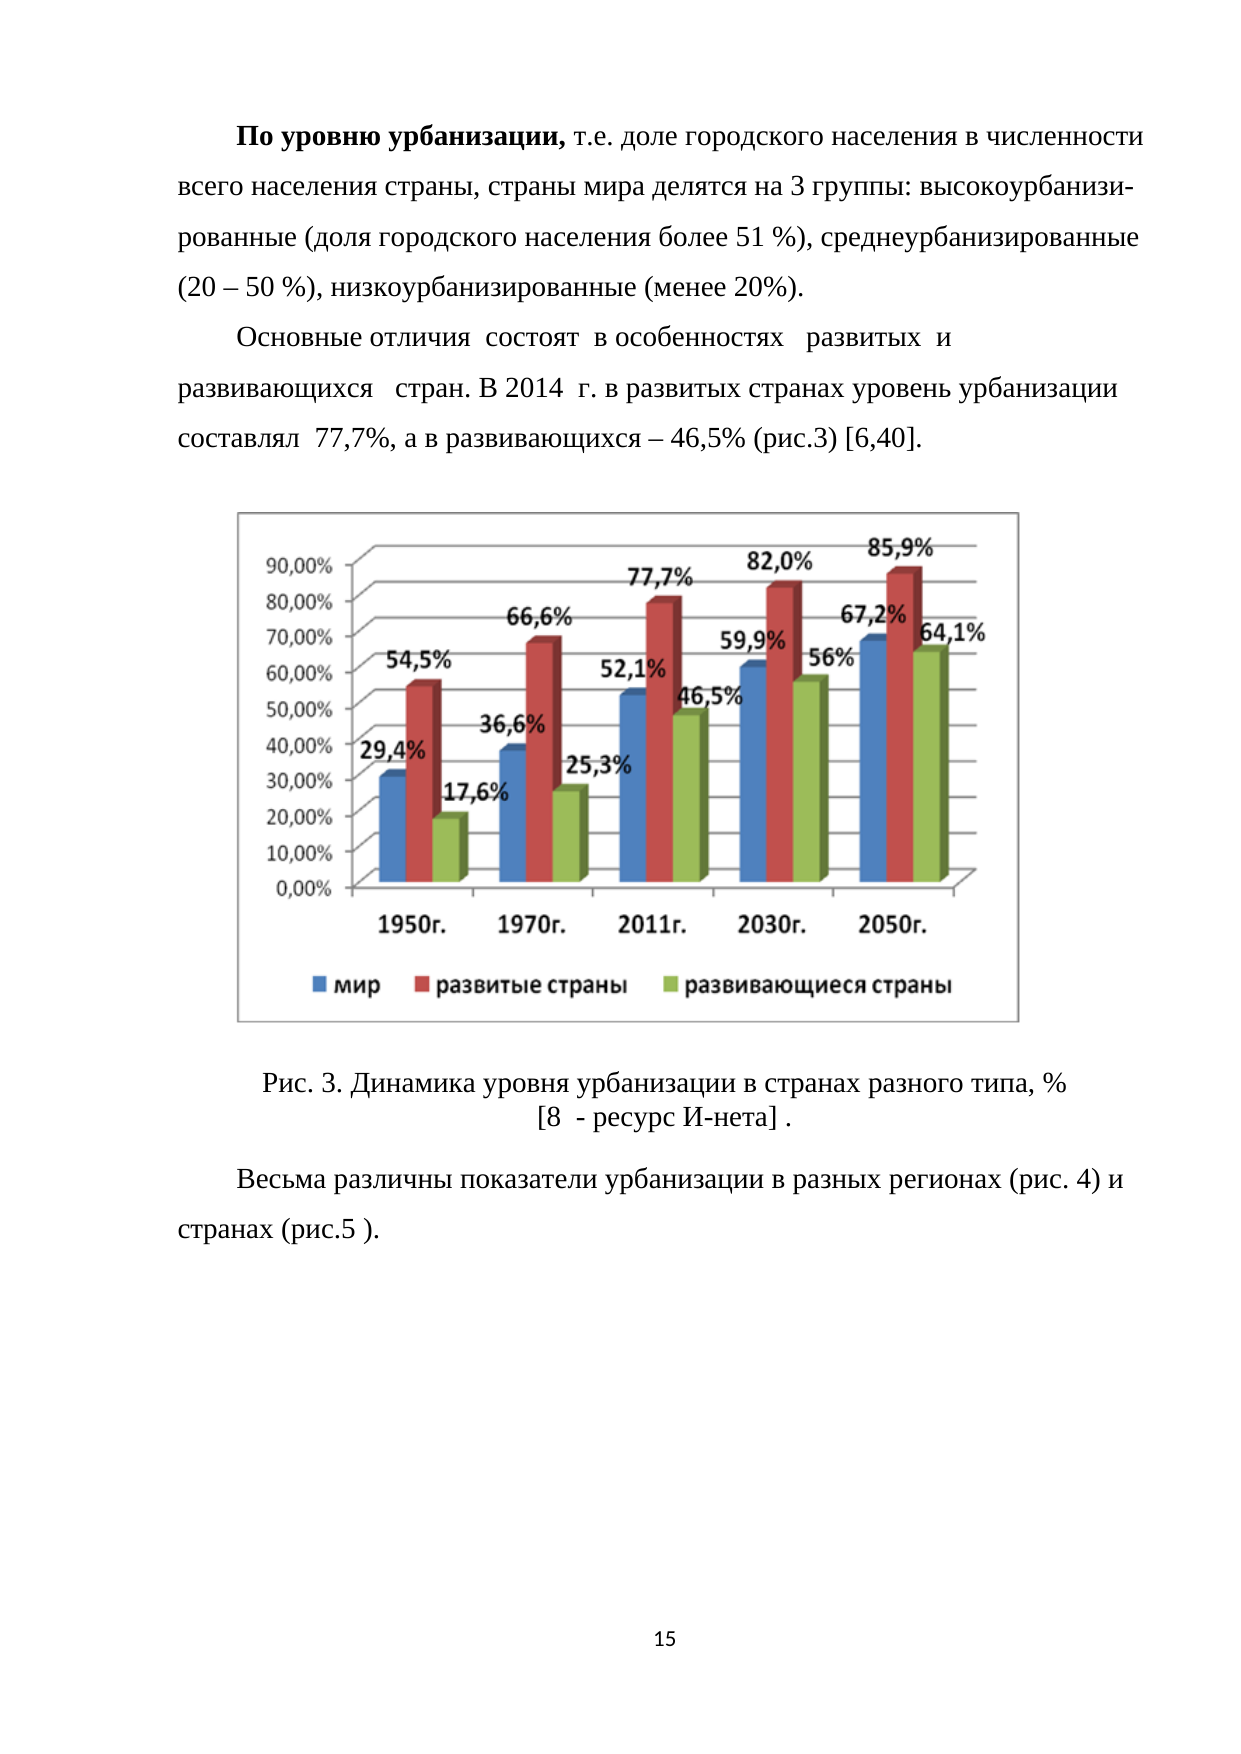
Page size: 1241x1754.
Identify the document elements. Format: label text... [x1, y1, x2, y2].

text Весьма различны показатели урбанизации в разных рeгионах (рис. 4) и странах (рис.5 ). [177, 1161, 1152, 1244]
picture [236, 512, 1020, 1024]
text Основные отличия состоят в особенностях развитых и развивающихся стран. В 2014 г. в развитых странах уровень урбанизации составлял 77,7%, а в развивающихся – 46,5% (рис.3) [6,40]. [177, 319, 1152, 453]
text Рис. 3. Динамика уровня урбанизации в странах разного типа, % [177, 1066, 1152, 1099]
text По уровню урбанизации, т.е. доле городского населения в численности всего населения страны, страны мира делятся на 3 группы: высокоурбанизи-рованные (доля городского населения более 51 %), среднеурбанизированные (20 – 50 %), низкоурбанизированные (менее 20%). [177, 118, 1152, 303]
text [8 - ресурс И-нета] . [177, 1099, 1152, 1133]
